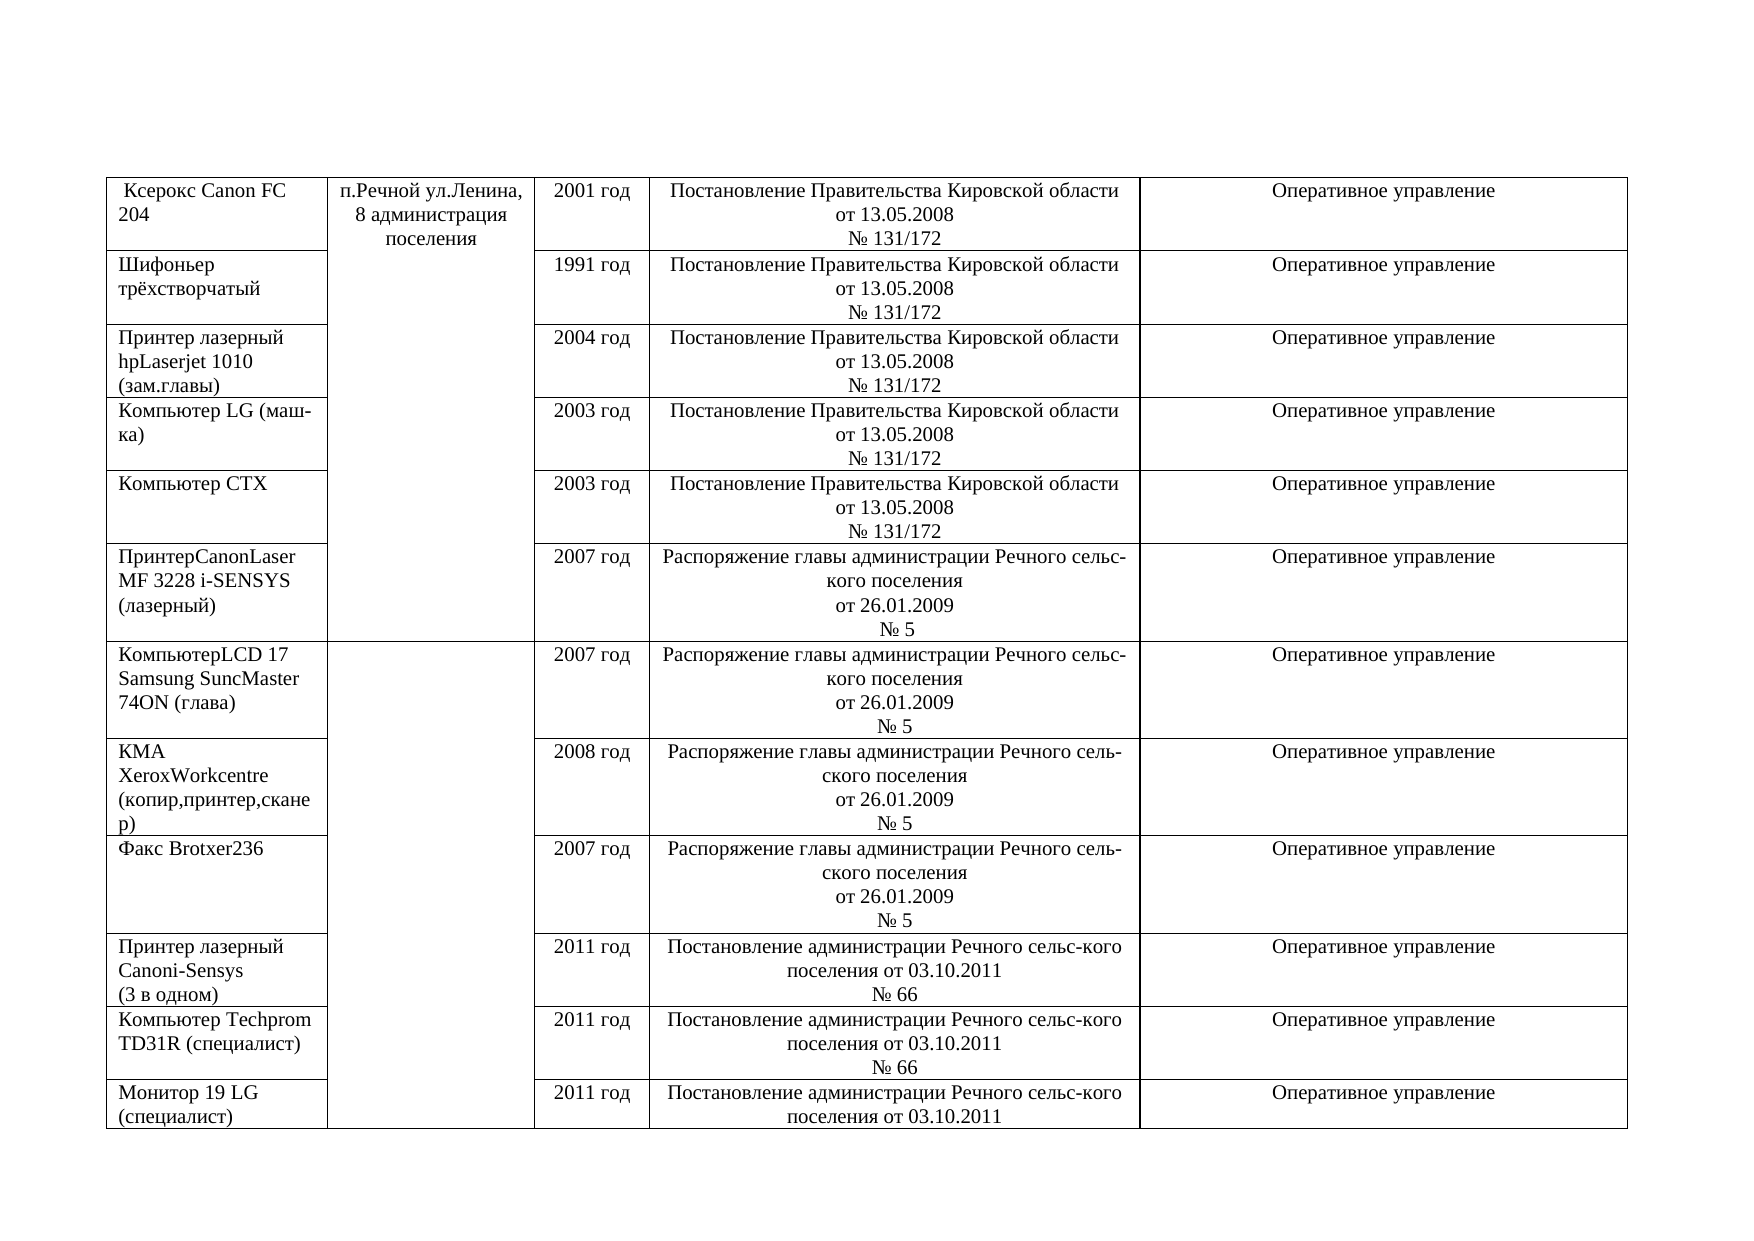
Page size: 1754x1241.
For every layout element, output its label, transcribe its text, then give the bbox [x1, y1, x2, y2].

table_cell Распоряжение главы администрации Речного сель-ского поселения от 26.01.2009 № 5 [650, 836, 1139, 932]
table_cell 2007 год [535, 836, 649, 932]
table_cell Оперативное управление [1141, 251, 1627, 324]
table_cell КомпьютерLCD 17 Samsung SuncMaster 74ON (глава) [107, 642, 327, 738]
table_cell Оперативное управление [1141, 1007, 1627, 1079]
table_cell Компьютер CTX [107, 471, 327, 543]
table_cell Принтер лазерный hpLaserjet 1010 (зам.главы) [107, 325, 327, 397]
table_cell Постановление Правительства Кировской области от 13.05.2008 № 131/172 [650, 251, 1139, 324]
table_cell Распоряжение главы администрации Речного сельс-кого поселения от 26.01.2009 № 5 [650, 642, 1139, 738]
table_cell 2003 год [535, 398, 649, 470]
table_cell ПринтерCanonLaser MF 3228 i-SENSYS (лазерный) [107, 544, 327, 641]
table_cell Оперативное управление [1141, 642, 1627, 738]
table_cell Оперативное управление [1141, 836, 1627, 932]
table_cell Оперативное управление [1141, 544, 1627, 641]
table_cell 2007 год [535, 642, 649, 738]
table_cell Распоряжение главы администрации Речного сельс-кого поселения от 26.01.2009 № 5 [650, 544, 1139, 641]
table_cell Постановление администрации Речного сельс-кого поселения от 03.10.2011 № 66 [650, 934, 1139, 1006]
table_cell Ксерокс Canon FC 204 [107, 178, 327, 250]
table_cell Факс Brotxer236 [107, 836, 327, 932]
table_cell Оперативное управление [1141, 934, 1627, 1006]
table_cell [1141, 1080, 1627, 1128]
table_cell Оперативное управление [1141, 325, 1627, 397]
table_cell 2011 год [535, 1080, 649, 1128]
table_cell 2008 год [535, 739, 649, 835]
table_cell 2011 год [535, 934, 649, 1006]
table_cell 2001 год [535, 178, 649, 250]
table_cell Постановление Правительства Кировской области от 13.05.2008 № 131/172 [650, 178, 1139, 250]
table_cell Компьютер LG (маш-ка) [107, 398, 327, 470]
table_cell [650, 1080, 1139, 1128]
table_cell 2004 год [535, 325, 649, 397]
table_cell 2007 год [535, 544, 649, 641]
table_cell Оперативное управление [1141, 471, 1627, 543]
table_cell Постановление Правительства Кировской области от 13.05.2008 № 131/172 [650, 471, 1139, 543]
table_cell Принтер лазерный Canoni-Sensys (3 в одном) [107, 934, 327, 1006]
table_cell Компьютер Techprom TD31R (специалист) [107, 1007, 327, 1079]
table_cell 1991 год [535, 251, 649, 324]
table_cell п.Речной ул.Ленина, 8 администрация поселения [328, 178, 534, 641]
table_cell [107, 1080, 327, 1128]
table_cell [650, 1007, 1139, 1079]
table_cell Шифоньер трёхстворчатый [107, 251, 327, 324]
table_cell Оперативное управление [1141, 739, 1627, 835]
table_cell Постановление Правительства Кировской области от 13.05.2008 № 131/172 [650, 325, 1139, 397]
table_cell 2003 год [535, 471, 649, 543]
table_cell КМА XeroxWorkcentre (копир,принтер,сканер) [107, 739, 327, 835]
table_cell Оперативное управление [1141, 398, 1627, 470]
table_cell [328, 642, 534, 1128]
table_cell Постановление Правительства Кировской области от 13.05.2008 № 131/172 [650, 398, 1139, 470]
table_cell Распоряжение главы администрации Речного сель-ского поселения от 26.01.2009 № 5 [650, 739, 1139, 835]
table_cell 2011 год [535, 1007, 649, 1079]
table_cell Оперативное управление [1141, 178, 1627, 250]
